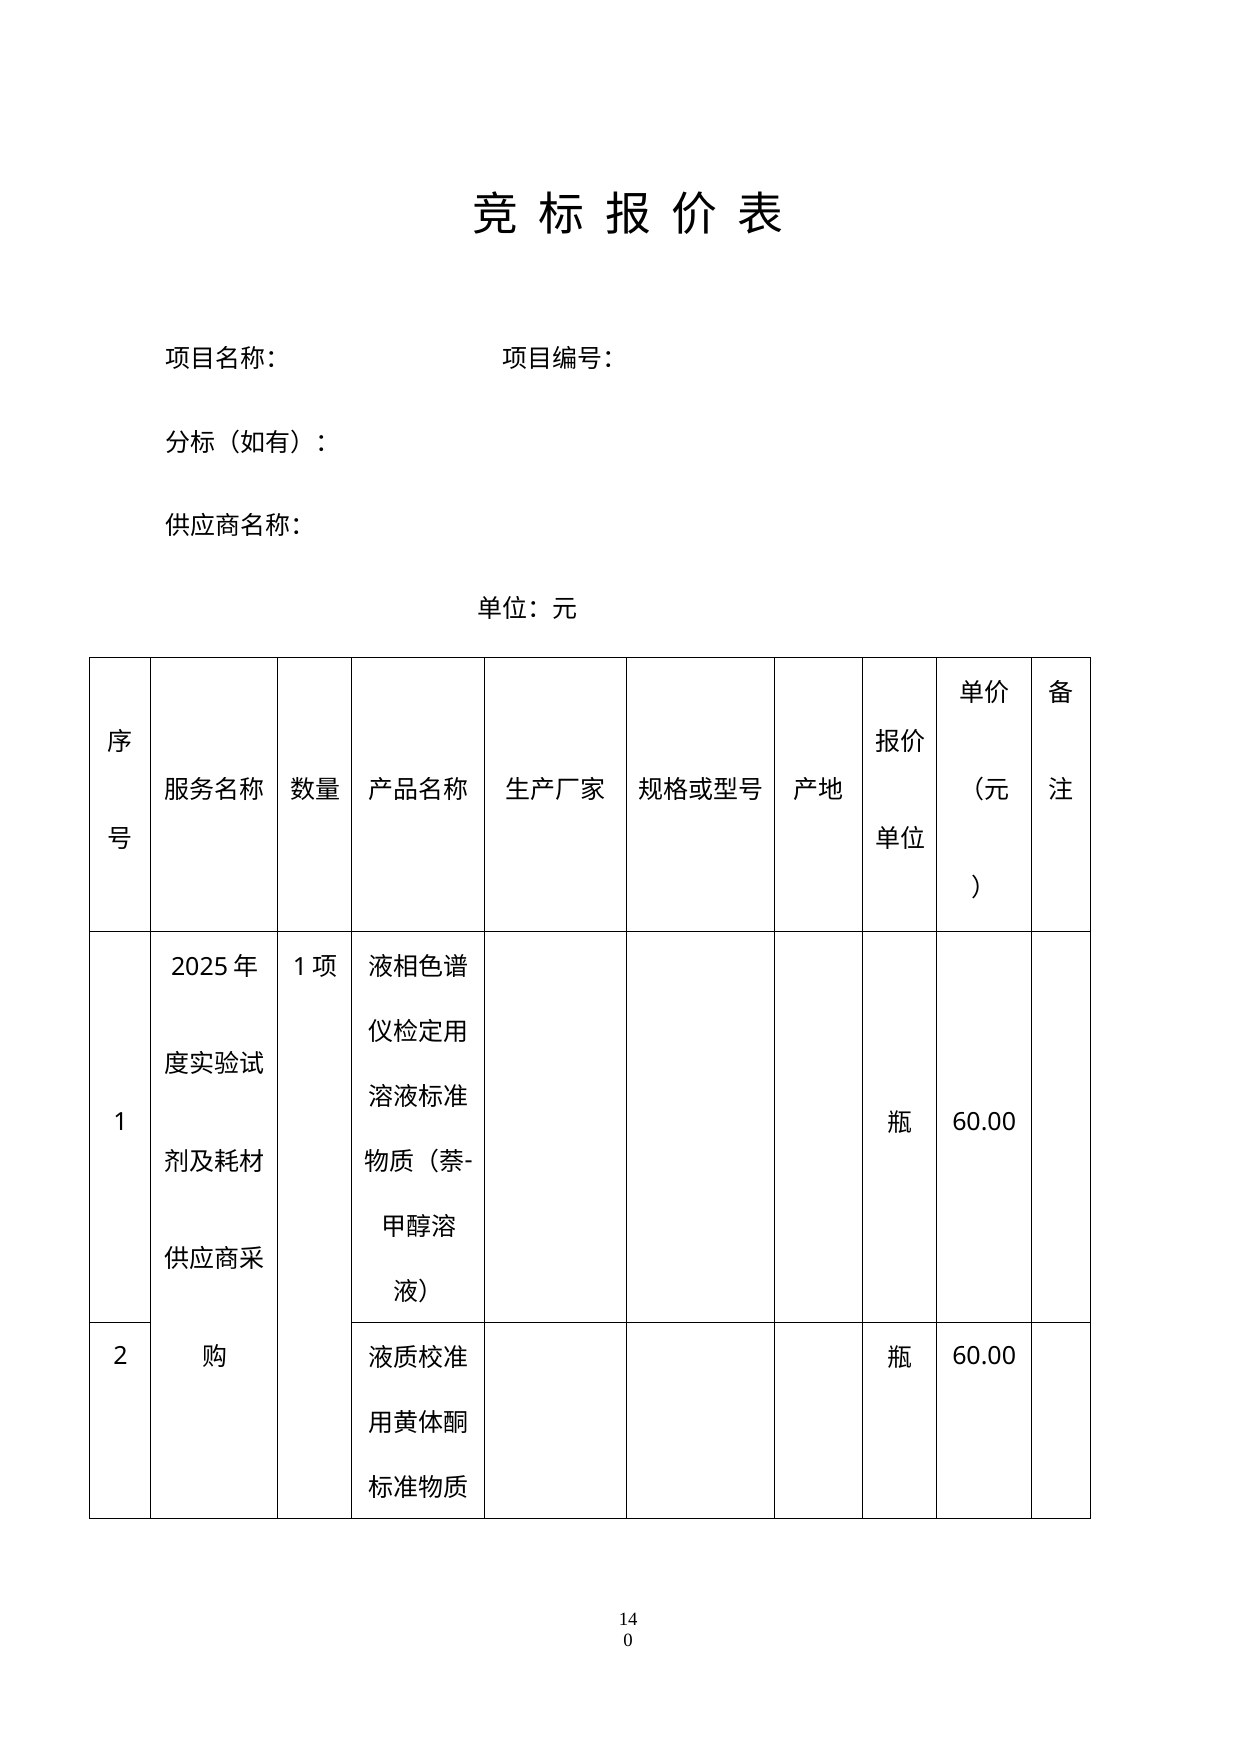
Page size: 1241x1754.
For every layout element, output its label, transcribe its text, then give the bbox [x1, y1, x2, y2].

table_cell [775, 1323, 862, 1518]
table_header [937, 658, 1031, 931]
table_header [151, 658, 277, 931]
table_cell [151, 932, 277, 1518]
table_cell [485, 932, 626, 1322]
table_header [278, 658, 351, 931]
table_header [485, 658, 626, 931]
text 分标（如有）： [165, 408, 1090, 473]
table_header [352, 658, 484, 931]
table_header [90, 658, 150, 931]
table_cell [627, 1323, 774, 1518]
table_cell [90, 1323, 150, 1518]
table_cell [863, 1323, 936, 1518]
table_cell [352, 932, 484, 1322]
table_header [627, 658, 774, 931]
text 根据磋商文件规定及供应商提供的材料自行编写目录（部分格式后附）。竞 标 报 价 表 [165, 162, 1090, 259]
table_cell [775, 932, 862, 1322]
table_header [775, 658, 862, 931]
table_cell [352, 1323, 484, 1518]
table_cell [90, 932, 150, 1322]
text 供应商名称： [165, 491, 1090, 556]
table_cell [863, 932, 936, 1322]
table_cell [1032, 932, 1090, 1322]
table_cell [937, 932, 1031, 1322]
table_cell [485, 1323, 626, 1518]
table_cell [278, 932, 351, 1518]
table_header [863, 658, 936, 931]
text 项目名称： 项目编号： [165, 324, 1090, 389]
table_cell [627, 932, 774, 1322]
text 单位：元 [165, 574, 1090, 639]
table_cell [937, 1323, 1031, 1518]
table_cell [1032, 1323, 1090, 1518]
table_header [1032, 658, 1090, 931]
